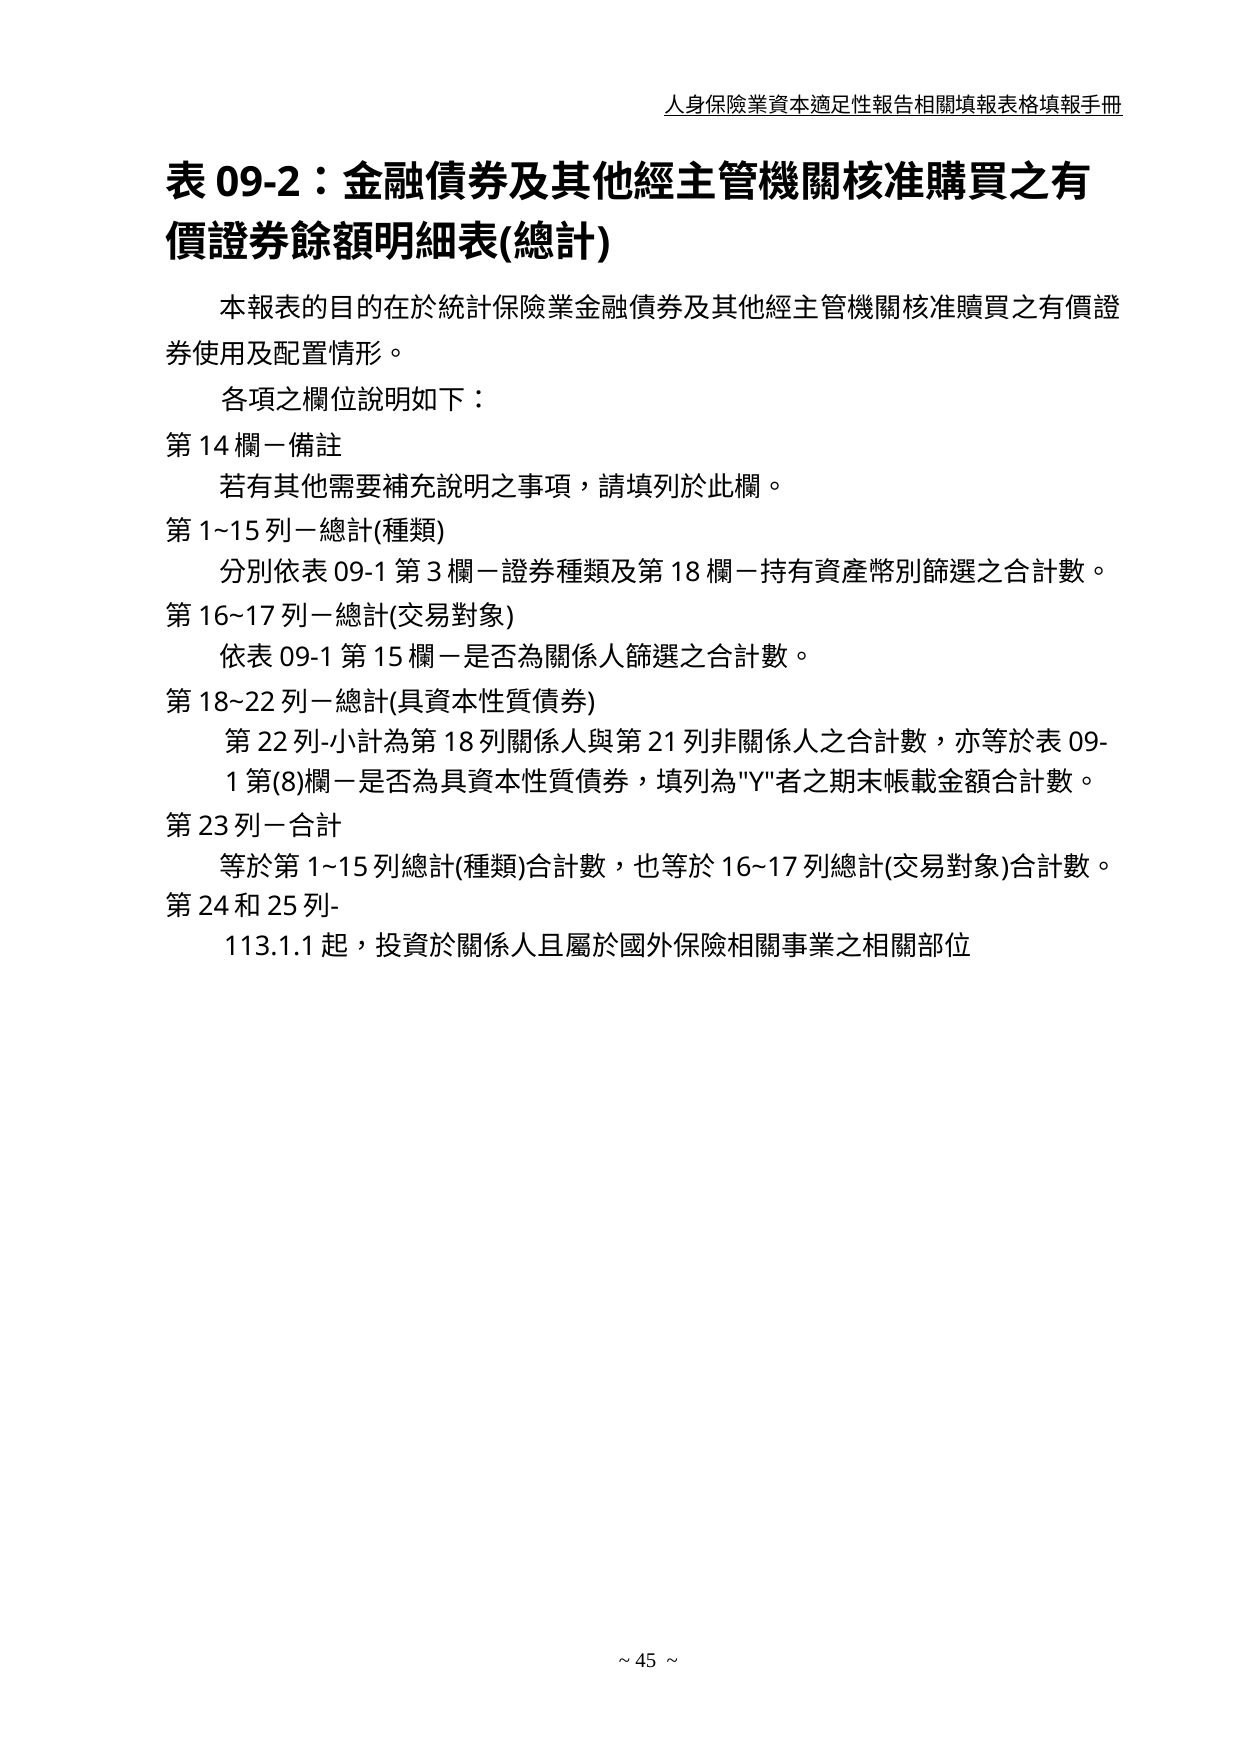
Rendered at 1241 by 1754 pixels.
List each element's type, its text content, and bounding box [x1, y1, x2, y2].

subtitle 表09-2：金融債券及其他經主管機關核准購買之有價證券餘額明細表(總計) [165, 148, 1122, 269]
text 第18~22列－總計(具資本性質債券) [165, 674, 1122, 720]
text 第16~17列－總計(交易對象) [165, 589, 1122, 635]
text 第22列-小計為第18列關係人與第21列非關係人之合計數，亦等於表09-1第(8)欄－是否為具資本性質債券，填列為"Y"者之期末帳載金額合計數。 [224, 720, 1122, 799]
text 第23列－合計 [165, 799, 1122, 845]
text 第1~15列－總計(種類) [165, 504, 1122, 550]
text 第14欄－備註 [165, 419, 1122, 464]
text 113.1.1起，投資於關係人且屬於國外保險相關事業之相關部位 [224, 923, 1122, 963]
text 本報表的目的在於統計保險業金融債券及其他經主管機關核准贖買之有價證券使用及配置情形。 [165, 281, 1122, 373]
text 第24和25列- [165, 884, 1122, 923]
text 分別依表09-1第3欄－證券種類及第18欄－持有資產幣別篩選之合計數。 [165, 550, 1122, 589]
text 若有其他需要補充說明之事項，請填列於此欄。 [165, 464, 1122, 504]
text 各項之欄位說明如下： [165, 373, 1122, 419]
text 等於第1~15列總計(種類)合計數，也等於16~17列總計(交易對象)合計數。 [165, 845, 1122, 884]
text 依表09-1第15欄－是否為關係人篩選之合計數。 [165, 635, 1122, 674]
